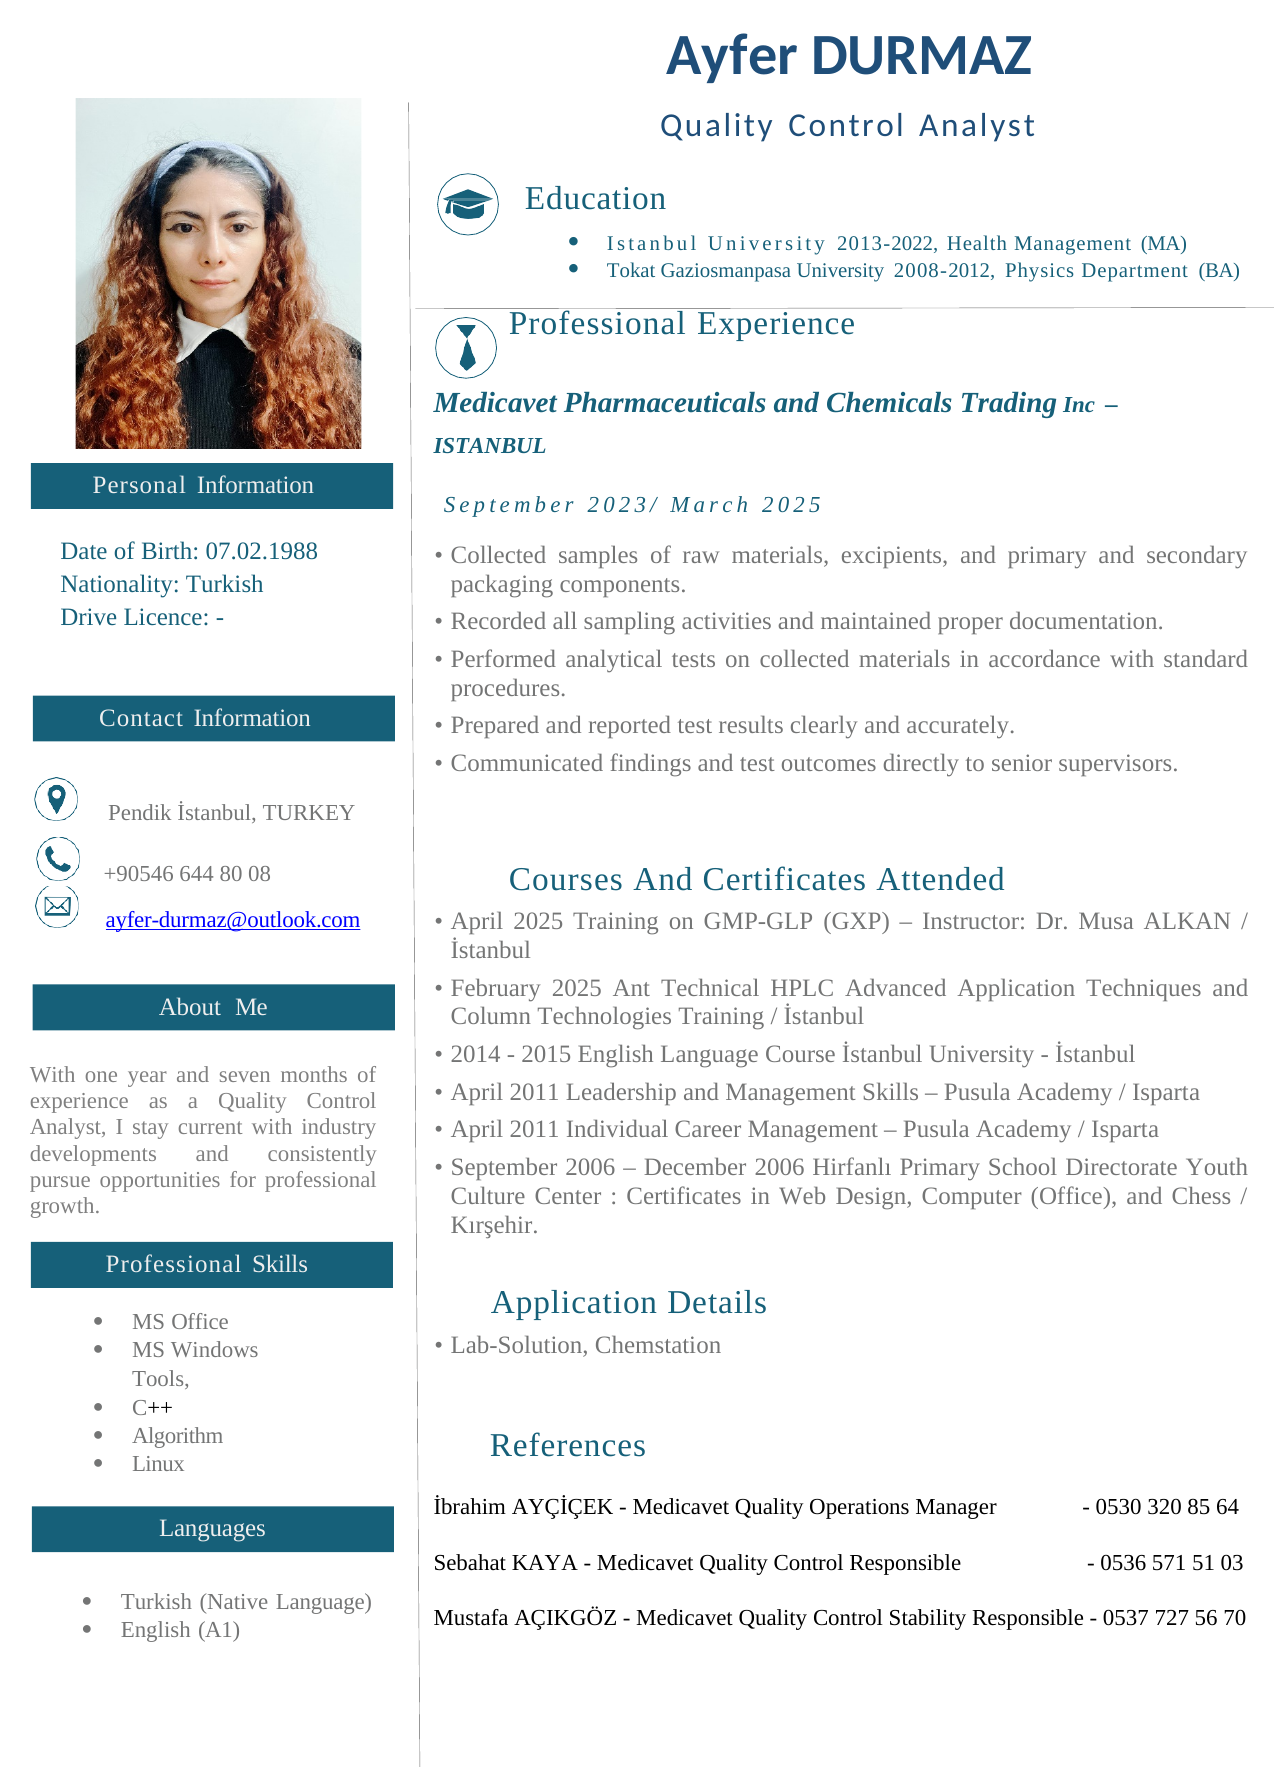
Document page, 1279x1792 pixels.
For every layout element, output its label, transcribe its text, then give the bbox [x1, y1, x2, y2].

subtitle Quality Control Analyst [450, 104, 1244, 145]
text İbrahim AYÇİÇEK - Medicavet Quality Operations Manager - 0530 320 85 64 [433, 1493, 1249, 1519]
list September 2006 – December 2006 Hirfanlı Primary School Directorate Youth Culture Center : Certificates in Web Design, Computer (Office), and Chess / Kırşehir. [434, 1152, 1249, 1238]
text With one year and seven months of experience as a Quality Control Analyst, I stay current with industry developments and consistently pursue opportunities for professional growth. [29, 1061, 377, 1219]
text ayfer-durmaz@outlook.com [35, 897, 377, 935]
list C++ [94, 1393, 377, 1421]
list Prepared and reported test results clearly and accurately. [434, 711, 1249, 739]
title Ayfer DURMAZ [450, 21, 1249, 87]
list April 2011 Leadership and Management Skills – Pusula Academy / Isparta [434, 1077, 1249, 1106]
list 2014 - 2015 English Language Course İstanbul University - İstanbul [434, 1039, 1249, 1068]
list Turkish (Native Language) [83, 1588, 377, 1614]
text Sebahat KAYA - Medicavet Quality Control Responsible - 0536 571 51 03 [433, 1549, 1249, 1575]
list Collected samples of raw materials, excipients, and primary and secondary packaging components. [434, 540, 1249, 597]
subtitle Professional Experience [433, 303, 1249, 342]
list Lab-Solution, Chemstation [434, 1330, 1249, 1359]
text September 2023/ March 2025 [434, 491, 1215, 518]
list April 2011 Individual Career Management – Pusula Academy / Isparta [434, 1114, 1249, 1143]
text References [433, 1426, 1249, 1464]
list Recorded all sampling activities and maintained proper documentation. [434, 606, 1249, 635]
subtitle Date of Birth: 07.02.1988 Nationality: Turkish Drive Licence: - [60, 536, 318, 631]
list February 2025 Ant Technical HPLC Advanced Application Techniques and Column Technologies Training / İstanbul [434, 973, 1249, 1030]
list Algorithm [94, 1421, 377, 1449]
text Pendik İstanbul, TURKEY +90546 644 80 08 [34, 777, 374, 886]
list Istanbul University 2013-2022, Health Management (MA) [569, 231, 1249, 256]
picture [456, 342, 476, 371]
list Linux [94, 1449, 377, 1477]
list MS Office [94, 1308, 377, 1334]
list MS Windows Tools, [94, 1336, 309, 1391]
list Tokat Gaziosmanpasa University 2008-2012, Physics Department (BA) [569, 258, 1249, 283]
subtitle Courses And Certificates Attended [433, 859, 1249, 897]
list April 2025 Training on GMP-GLP (GXP) – Instructor: Dr. Musa ALKAN / İstanbul [434, 906, 1249, 964]
list Performed analytical tests on collected materials in accordance with standard procedures. [434, 644, 1249, 702]
text Education [433, 178, 1249, 217]
text Mustafa AÇIKGÖZ - Medicavet Quality Control Stability Responsible - 0537 727 56 70 [433, 1604, 1249, 1631]
list Communicated findings and test outcomes directly to senior supervisors. [434, 748, 1249, 777]
picture [75, 98, 362, 449]
list English (A1) [83, 1616, 377, 1642]
text Application Details [433, 1283, 1249, 1321]
picture [36, 837, 80, 881]
picture [34, 777, 78, 821]
text Medicavet Pharmaceuticals and Chemicals Trading Inc – ISTANBUL [433, 385, 1215, 458]
picture [35, 886, 79, 928]
